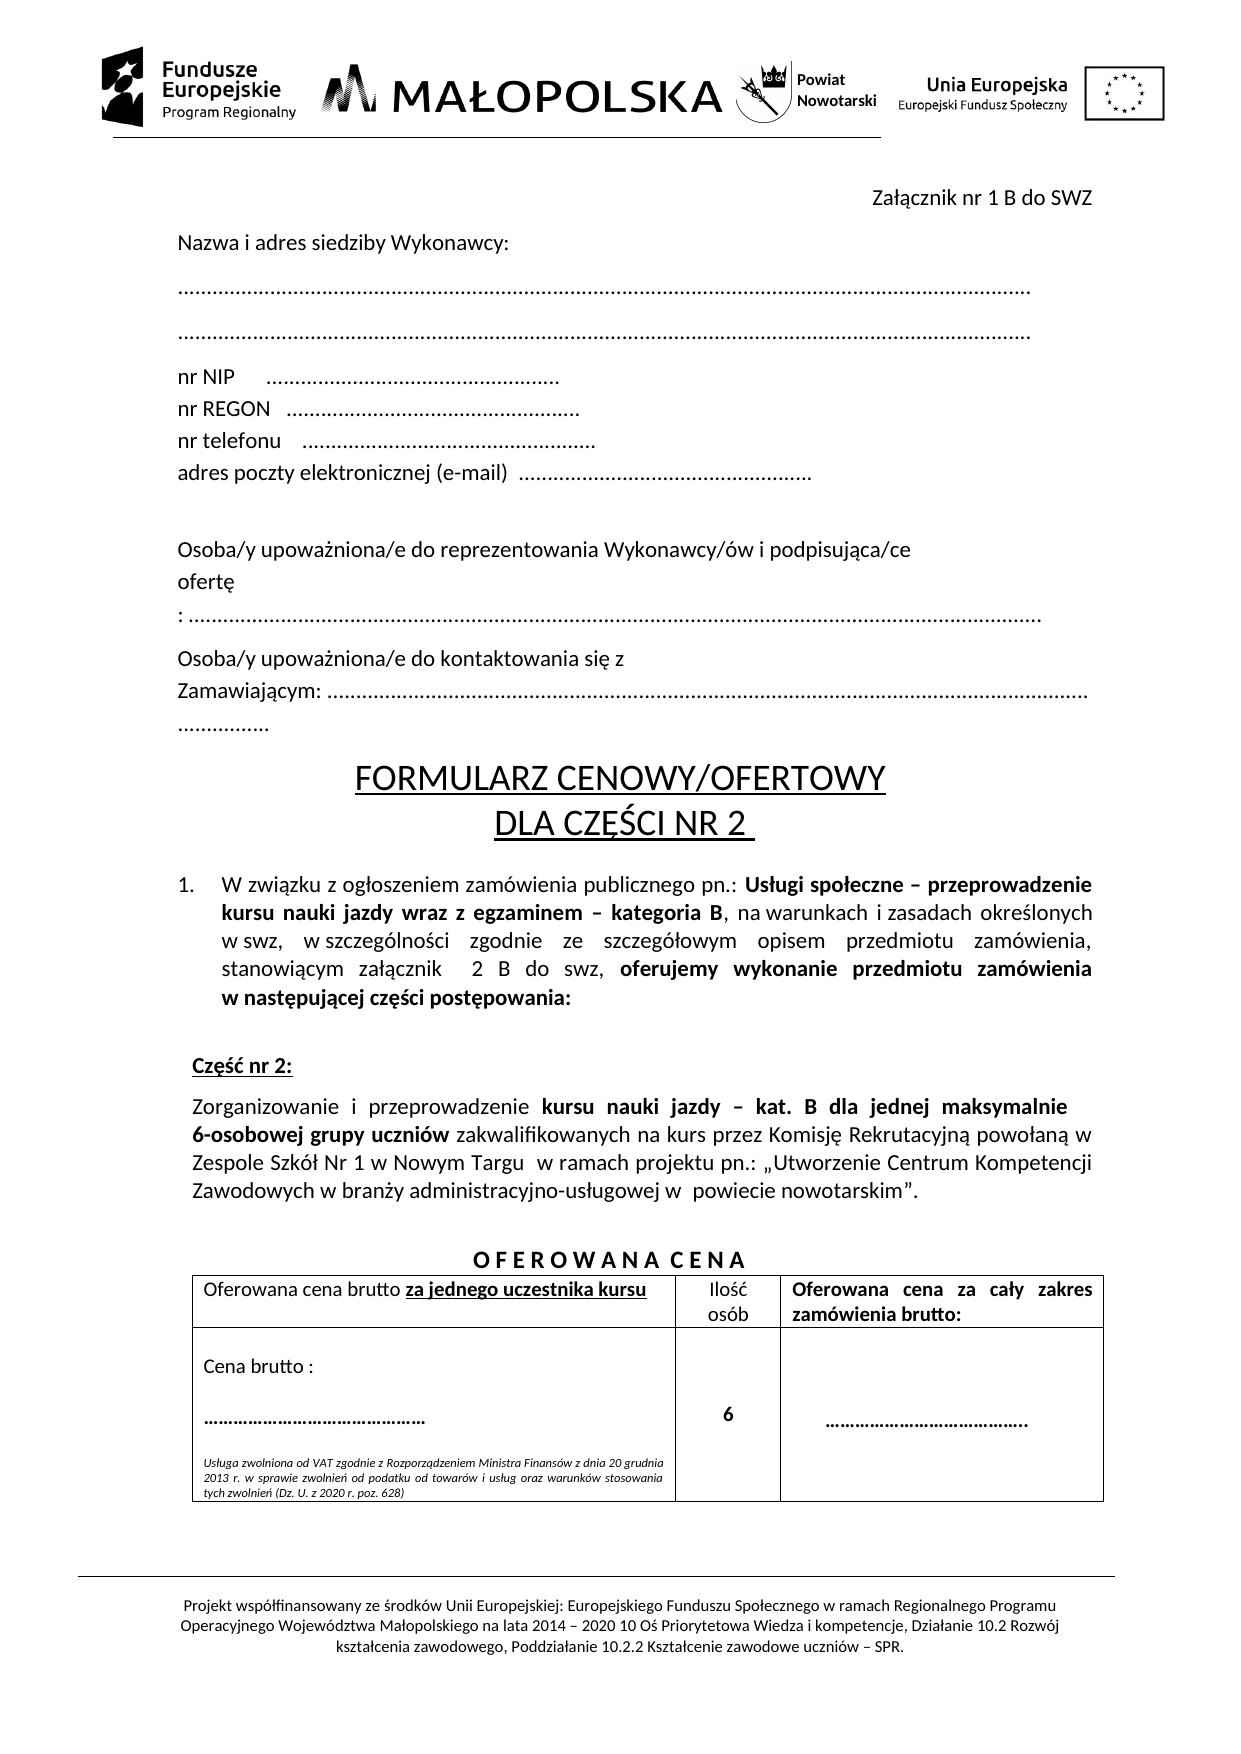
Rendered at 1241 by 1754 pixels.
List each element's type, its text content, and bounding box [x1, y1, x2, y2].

picture [881, 48, 1182, 138]
table_cell Cena brutto : ……………………………………… Usługa zwolniona od VAT zgodnie z Rozporządzeniem Ministra Finansów z dnia 20 grudnia 2013 r. w sprawie zwolnień od podatku od towarów i usług oraz warunków stosowania tych zwolnień (Dz. U. z 2020 r. poz. 628) [193, 1328, 675, 1501]
text O F E R O W A N A C E N A [267, 1244, 1093, 1275]
table_header Oferowana cena brutto za jednego uczestnika kursu [193, 1276, 675, 1327]
text Nazwa i adres siedziby Wykonawcy: [148, 228, 1093, 256]
text nr REGON ................................................... [148, 394, 1093, 422]
text Osoba/y upoważniona/e do kontaktowania się z Zamawiającym: .................................................................................................................................................... [177, 644, 1093, 737]
text nr NIP ................................................... [148, 362, 1093, 390]
text .................................................................................................................................................... [148, 272, 1093, 301]
text FORMULARZ CENOWY/OFERTOWY [148, 753, 1093, 799]
text nr telefonu ................................................... [148, 426, 1093, 454]
text Część nr 2: [192, 1051, 1093, 1079]
text Załącznik nr 1 B do SWZ [148, 183, 1093, 211]
table_cell 6 [676, 1328, 780, 1501]
picture [81, 26, 729, 147]
table_header Ilość osób [676, 1276, 780, 1327]
text Zorganizowanie i przeprowadzenie kursu nauki jazdy – kat. B dla jednej maksymalnie 6-osobowej grupy uczniów zakwalifikowanych na kurs przez Komisję Rekrutacyjną powołaną w Zespole Szkół Nr 1 w Nowym Targu w ramach projektu pn.: „Utworzenie Centrum Kompetencji Zawodowych w branży administracyjno-usługowej w powiecie nowotarskim”. [192, 1092, 1093, 1204]
text DLA CZĘŚCI NR 2 [148, 799, 1093, 845]
text adres poczty elektronicznej (e-mail) ................................................... [148, 458, 1093, 486]
list W związku z ogłoszeniem zamówienia publicznego pn.: Usługi społeczne – przeprowadzenie kursu nauki jazdy wraz z egzaminem – kategoria B, na warunkach i zasadach określonych w swz, w szczególności zgodnie ze szczegółowym opisem przedmiotu zamówienia, stanowiącym załącznik 2 B do swz, oferujemy wykonanie przedmiotu zamówienia w następującej części postępowania: [177, 871, 1093, 1011]
table_header Oferowana cena za cały zakres zamówienia brutto: [781, 1276, 1103, 1327]
table_cell ………………………………….. [781, 1328, 1103, 1501]
text .................................................................................................................................................... [148, 317, 1093, 345]
text Osoba/y upoważniona/e do reprezentowania Wykonawcy/ów i podpisująca/ce ofertę: .................................................................................................................................................... [177, 535, 1093, 628]
